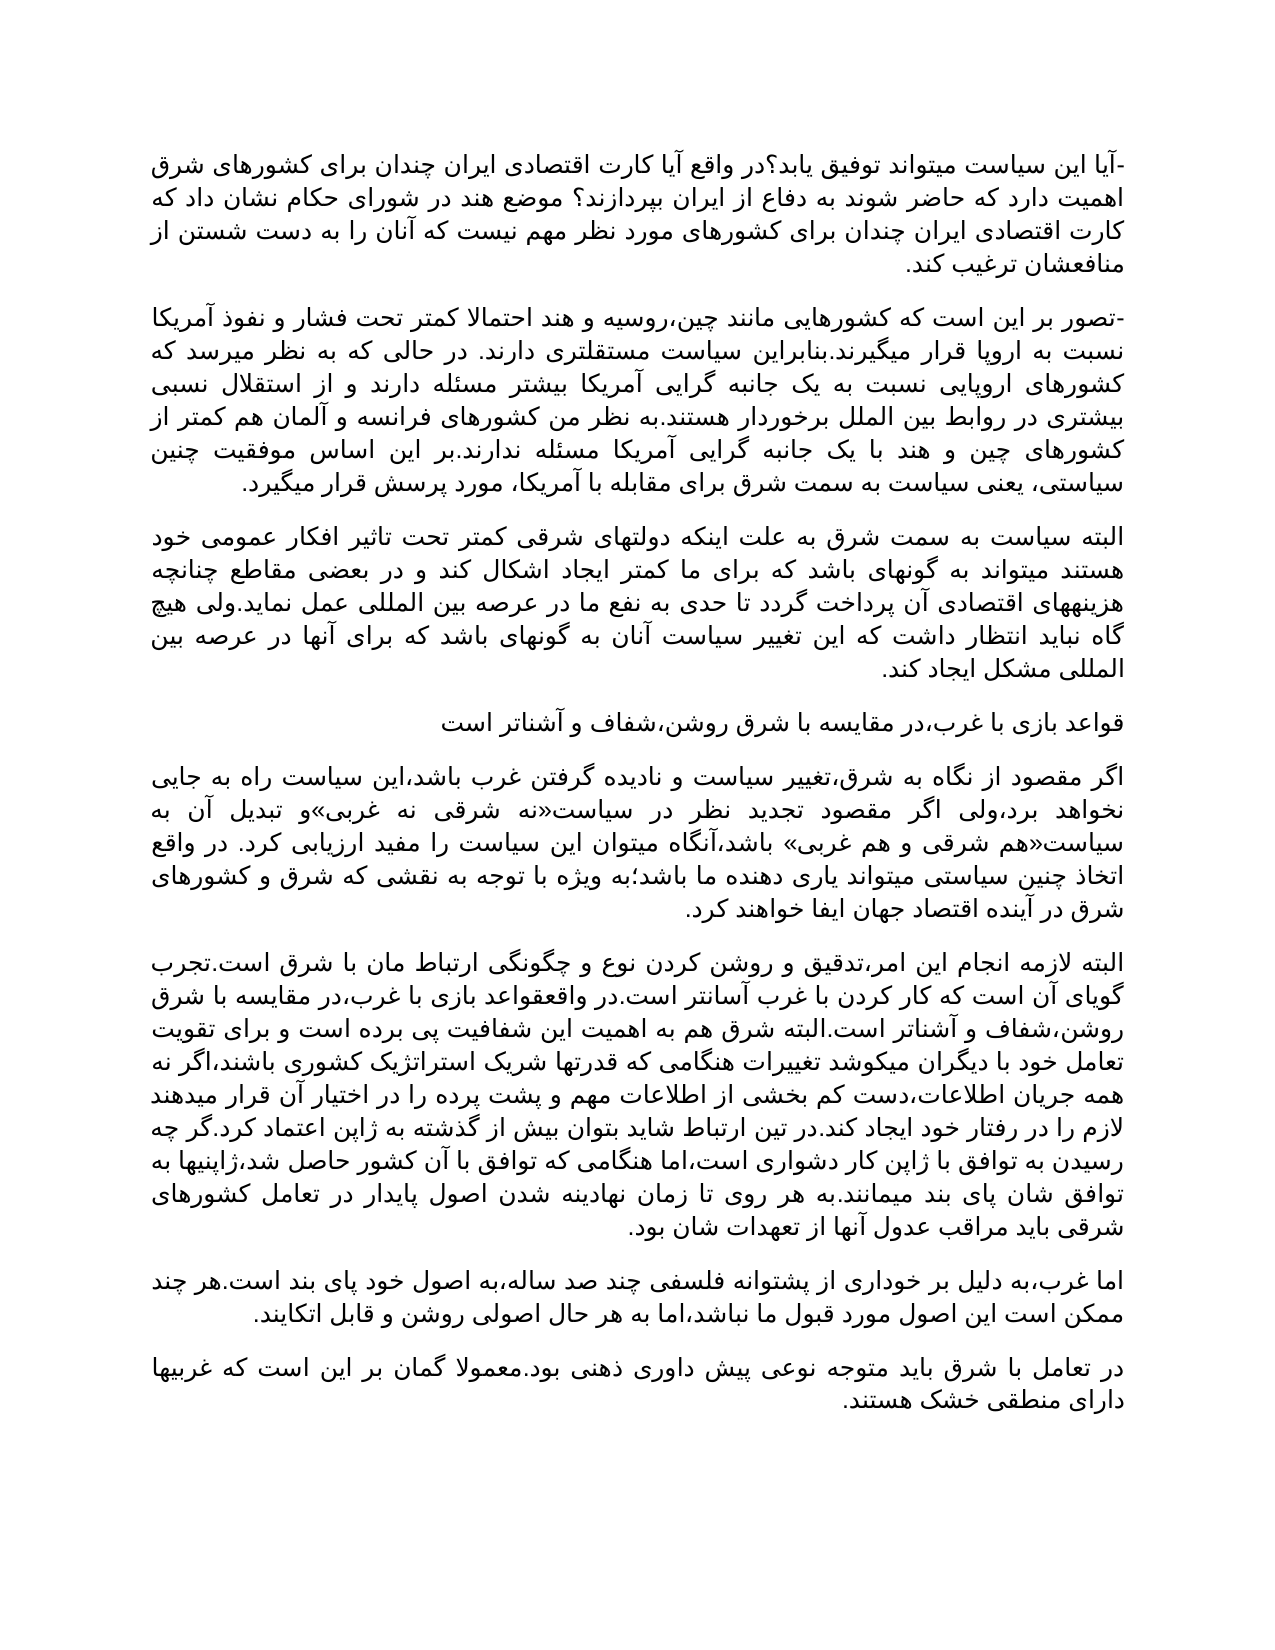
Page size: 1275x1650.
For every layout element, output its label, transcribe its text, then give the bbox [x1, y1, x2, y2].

text -تصور بر این است که کشورهایی مانند چین،روسیه‏ و هند احتمالا کمتر تحت فشار و نفوذ آمریکا نسبت به‏ اروپا قرار می‏گیرند.بنابراین سیاست مستقل‏تری دارند. در حالی که به نظر می‏رسد که کشورهای اروپایی نسبت‏ به یک جانبه گرایی آمریکا بیشتر مسئله دارند و از استقلال نسبی بیشتری در روابط بین الملل برخوردار هستند.به نظر من کشورهای فرانسه و آلمان هم کمتر از کشورهای چین و هند با یک جانبه گرایی آمریکا مسئله ندارند.بر این اساس موفقیت چنین سیاستی، یعنی سیاست به سمت شرق برای مقابله با آمریکا، مورد پرسش قرار می‏گیرد. [150, 303, 1125, 497]
text اگر مقصود از نگاه به شرق،تغییر سیاست و نادیده‏ گرفتن غرب باشد،این سیاست راه به جایی نخواهد برد،ولی اگر مقصود تجدید نظر در سیاست«نه شرقی‏ نه غربی»و تبدیل آن به سیاست«هم شرقی و هم غربی» باشد،آنگاه می‏توان این سیاست را مفید ارزیابی کرد. در واقع اتخاذ چنین سیاستی می‏تواند یاری دهنده ما باشد؛به ویژه با توجه به نقشی که شرق و کشورهای‏ شرق در آینده اقتصاد جهان ایفا خواهند کرد. [150, 762, 1125, 922]
text البته لازمه انجام این امر،تدقیق و روشن کردن نوع و چگونگی ارتباط مان با شرق است.تجرب گویای آن‏ است که کار کردن با غرب آسان‏تر است.در واقع‏قواعد بازی با غرب،در مقایسه با شرق روشن،شفاف و آشناتر است.البته شرق هم به اهمیت این شفافیت پی برده است‏ و برای تقویت تعامل خود با دیگران می‏کوشد تغییرات‏ هنگامی که قدرت‏ها شریک استراتژیک‏ کشوری باشند،اگر نه همه‏ جریان اطلاعات،دست کم‏ بخشی از اطلاعات مهم و پشت پرده را در اختیار آن قرار می‏دهند لازم را در رفتار خود ایجاد کند.در تین ارتباط شاید بتوان بیش از گذشته به ژاپن اعتماد کرد.گر چه رسیدن‏ به توافق با ژاپن کار دشواری است،اما هنگامی که توافق‏ با آن کشور حاصل شد،ژاپنی‏ها به توافق شان پای بند می‏مانند.به هر روی تا زمان نهادینه شدن اصول پایدار در تعامل کشورهای شرقی باید مراقب عدول آن‏ها از تعهدات شان بود. [150, 948, 1125, 1241]
text البته سیاست به سمت شرق به علت اینکه دولت‏های‏ شرقی کمتر تحت تاثیر افکار عمومی خود هستند می‏تواند به گونه‏ای باشد که برای ما کمتر ایجاد اشکال‏ کند و در بعضی مقاطع چنانچه هزینه‏های اقتصادی آن‏ پرداخت گردد تا حدی به نفع ما در عرصه بین المللی‏ عمل نماید.ولی هیچ گاه نباید انتظار داشت که این تغییر سیاست آنان به گونه‏ای باشد که برای آنها در عرصه‏ بین المللی مشکل ایجاد کند. [150, 522, 1125, 683]
text -آیا این سیاست می‏تواند توفیق یابد؟در واقع آیا کارت اقتصادی ایران چندان برای کشورهای شرق‏ اهمیت دارد که حاضر شوند به دفاع از ایران بپردازند؟ موضع هند در شورای حکام نشان داد که کارت اقتصادی‏ ایران چندان برای کشورهای مورد نظر مهم نیست که‏ آنان را به دست شستن از منافعشان ترغیب کند. [150, 150, 1125, 278]
text در تعامل با شرق باید متوجه نوعی پیش داوری ذهنی‏ بود.معمولا گمان بر این است که غربی‏ها دارای منطقی‏ خشک هستند. [150, 1352, 1125, 1414]
text اما غرب،به دلیل بر خوداری از پشتوانه فلسفی چند صد ساله،به اصول خود پای بند است.هر چند ممکن‏ است این اصول مورد قبول ما نباشد،اما به هر حال اصولی‏ روشن و قابل اتکایند. [150, 1266, 1125, 1327]
text قواعد بازی با غرب،در مقایسه با شرق روشن،شفاف و آشناتر است [150, 708, 1125, 737]
